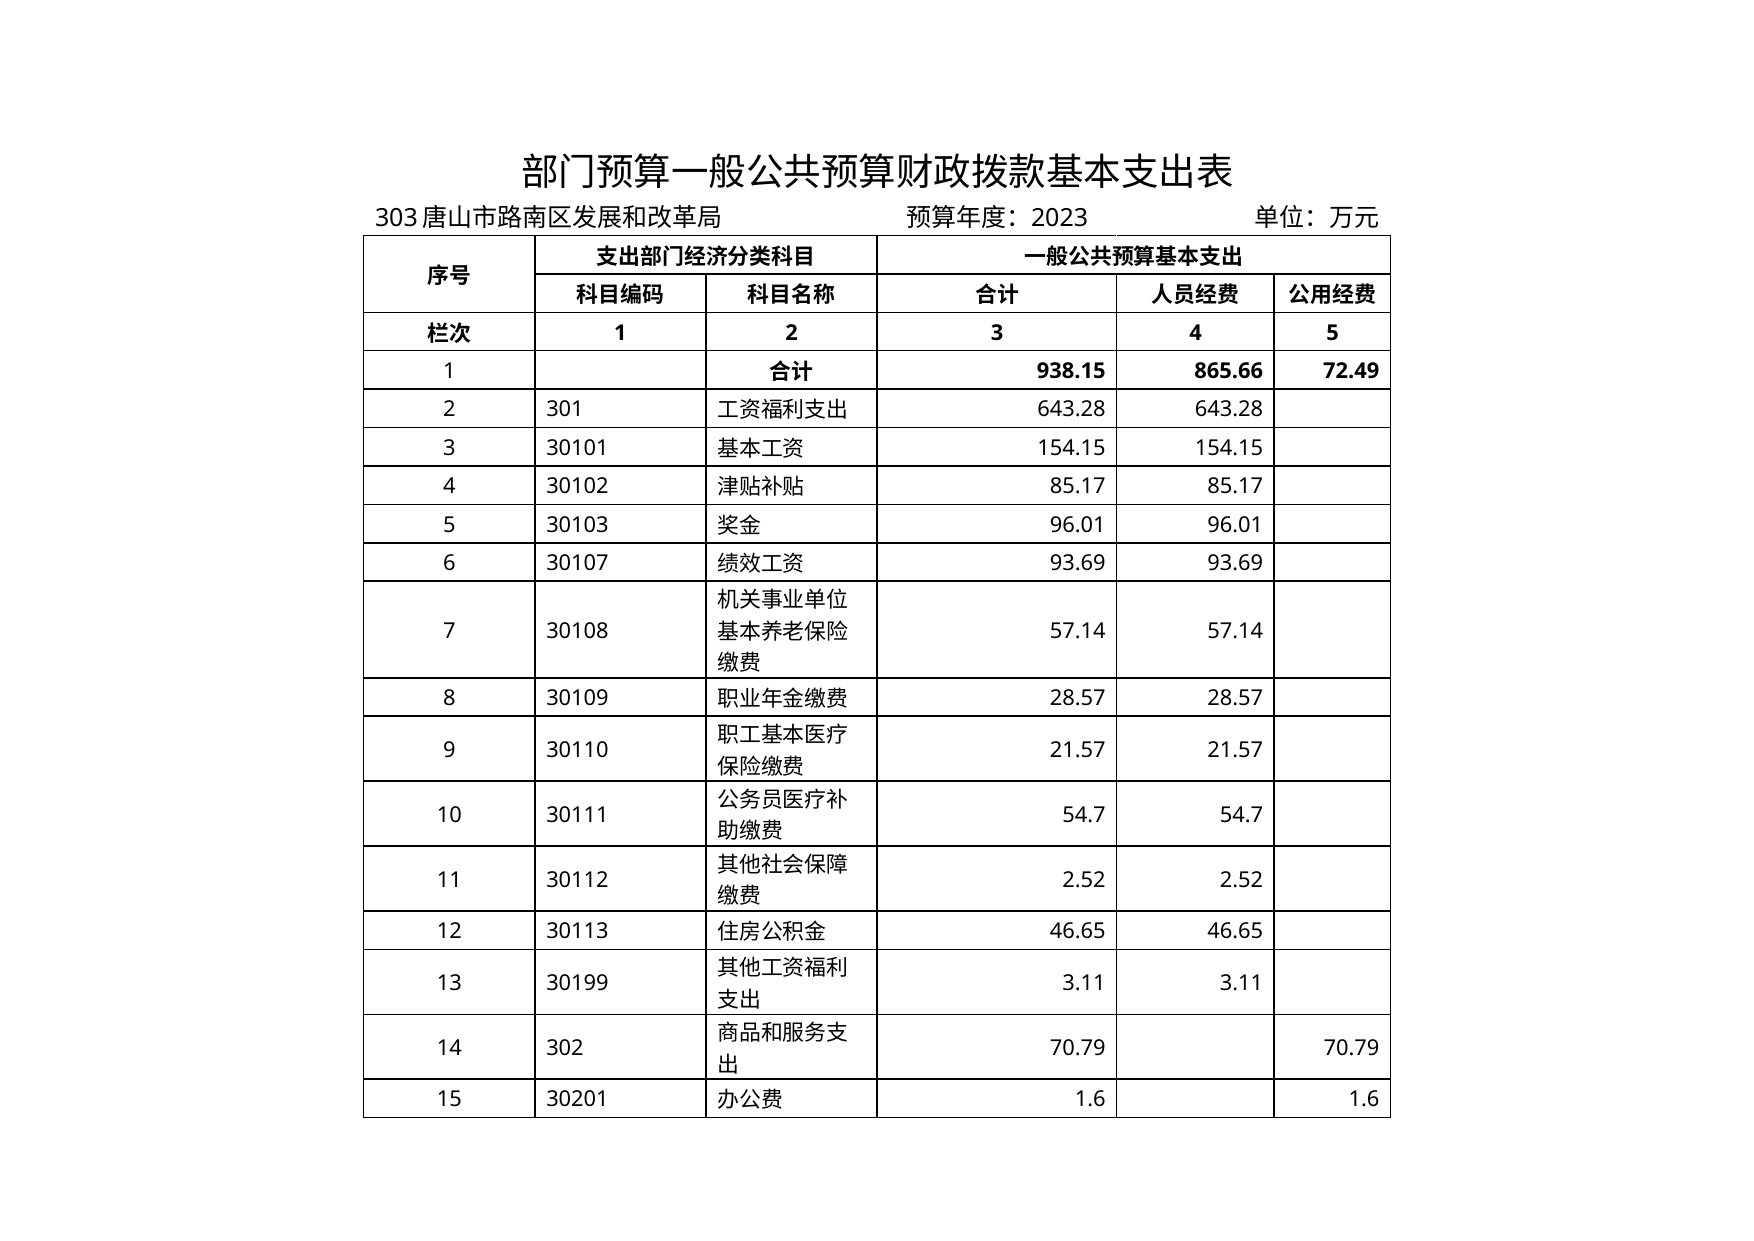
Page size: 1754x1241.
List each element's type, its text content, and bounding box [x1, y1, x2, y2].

table_cell 30113 [536, 912, 705, 948]
table_cell 70.79 [878, 1015, 1116, 1078]
table_cell 一般公共预算基本支出 [878, 236, 1390, 273]
table_cell 3.11 [878, 950, 1116, 1013]
table_cell [1275, 679, 1390, 715]
table_cell 2.52 [1117, 847, 1273, 910]
table_cell 865.66 [1117, 351, 1273, 388]
table_cell 70.79 [1275, 1015, 1390, 1078]
table_cell 30107 [536, 544, 705, 580]
table_cell [1275, 544, 1390, 580]
table_cell 21.57 [878, 717, 1116, 780]
table_cell 办公费 [707, 1080, 876, 1117]
table_cell [1275, 467, 1390, 503]
table_cell 96.01 [878, 505, 1116, 542]
table_cell 57.14 [878, 582, 1116, 677]
table_cell 1.6 [1275, 1080, 1390, 1117]
table_cell 12 [364, 912, 534, 948]
table_cell 643.28 [878, 390, 1116, 427]
table_cell 1 [536, 313, 705, 350]
table_cell 28.57 [1117, 679, 1273, 715]
table_cell 14 [364, 1015, 534, 1078]
table_cell 30102 [536, 467, 705, 503]
table_cell 人员经费 [1117, 275, 1273, 311]
table_cell [536, 351, 705, 388]
table_cell 3 [878, 313, 1116, 350]
table_cell 54.7 [878, 782, 1116, 845]
table_cell 154.15 [878, 428, 1116, 465]
table_cell 2.52 [878, 847, 1116, 910]
table_cell 5 [364, 505, 534, 542]
table_cell 住房公积金 [707, 912, 876, 948]
table_cell [1275, 847, 1390, 910]
table_cell 3.11 [1117, 950, 1273, 1013]
table_cell 职工基本医疗保险缴费 [707, 717, 876, 780]
table_cell 职业年金缴费 [707, 679, 876, 715]
table_cell 绩效工资 [707, 544, 876, 580]
table_cell 10 [364, 782, 534, 845]
table_cell 支出部门经济分类科目 [536, 236, 876, 273]
table_cell 154.15 [1117, 428, 1273, 465]
table_cell 938.15 [878, 351, 1116, 388]
table_cell 1.6 [878, 1080, 1116, 1117]
table_cell 11 [364, 847, 534, 910]
table_cell 30201 [536, 1080, 705, 1117]
table_cell 2 [707, 313, 876, 350]
table_cell 85.17 [878, 467, 1116, 503]
table_cell 公用经费 [1275, 275, 1390, 311]
table_cell 公务员医疗补助缴费 [707, 782, 876, 845]
table_cell 4 [364, 467, 534, 503]
table_cell [1275, 390, 1390, 427]
table_cell [1117, 1080, 1273, 1117]
table_cell 93.69 [878, 544, 1116, 580]
table_cell 21.57 [1117, 717, 1273, 780]
table_cell 7 [364, 582, 534, 677]
table_cell 30112 [536, 847, 705, 910]
table_cell 54.7 [1117, 782, 1273, 845]
table_cell 301 [536, 390, 705, 427]
table_header 单位：万元 [1117, 198, 1390, 234]
table_cell 科目名称 [707, 275, 876, 311]
table_cell 2 [364, 390, 534, 427]
table_cell 津贴补贴 [707, 467, 876, 503]
table_cell 46.65 [878, 912, 1116, 948]
table_cell 13 [364, 950, 534, 1013]
table_cell 工资福利支出 [707, 390, 876, 427]
table_cell [1275, 912, 1390, 948]
table_cell 93.69 [1117, 544, 1273, 580]
table_cell 4 [1117, 313, 1273, 350]
table_cell 96.01 [1117, 505, 1273, 542]
table_cell 72.49 [1275, 351, 1390, 388]
table_cell 30199 [536, 950, 705, 1013]
table_cell 643.28 [1117, 390, 1273, 427]
table_cell 8 [364, 679, 534, 715]
table_cell 85.17 [1117, 467, 1273, 503]
table_cell 9 [364, 717, 534, 780]
table_cell 30101 [536, 428, 705, 465]
table_cell [1275, 782, 1390, 845]
table_cell 30103 [536, 505, 705, 542]
table_cell 合计 [878, 275, 1116, 311]
table_cell [1275, 505, 1390, 542]
table_cell [1275, 717, 1390, 780]
table_cell 栏次 [364, 313, 534, 350]
table_cell 28.57 [878, 679, 1116, 715]
table_cell 商品和服务支出 [707, 1015, 876, 1078]
table_cell [1275, 950, 1390, 1013]
table_cell [1275, 582, 1390, 677]
table_header 预算年度：2023 [878, 198, 1116, 234]
table_cell 3 [364, 428, 534, 465]
table_cell 46.65 [1117, 912, 1273, 948]
table_header 303唐山市路南区发展和改革局 [364, 198, 876, 234]
table_cell 其他工资福利支出 [707, 950, 876, 1013]
table_cell [1117, 1015, 1273, 1078]
table_cell 5 [1275, 313, 1390, 350]
text 部门预算一般公共预算财政拨款基本支出表 [106, 142, 1648, 196]
table_cell 30108 [536, 582, 705, 677]
table_cell 30109 [536, 679, 705, 715]
table_cell 15 [364, 1080, 534, 1117]
table_cell 57.14 [1117, 582, 1273, 677]
table_cell 机关事业单位基本养老保险缴费 [707, 582, 876, 677]
table_cell 30111 [536, 782, 705, 845]
table_cell 序号 [364, 236, 534, 311]
table_cell 30110 [536, 717, 705, 780]
table_cell 302 [536, 1015, 705, 1078]
table_cell 其他社会保障缴费 [707, 847, 876, 910]
table_cell 合计 [707, 351, 876, 388]
table_cell 1 [364, 351, 534, 388]
table_cell [1275, 428, 1390, 465]
table_cell 6 [364, 544, 534, 580]
table_cell 科目编码 [536, 275, 705, 311]
table_cell 基本工资 [707, 428, 876, 465]
table_cell 奖金 [707, 505, 876, 542]
